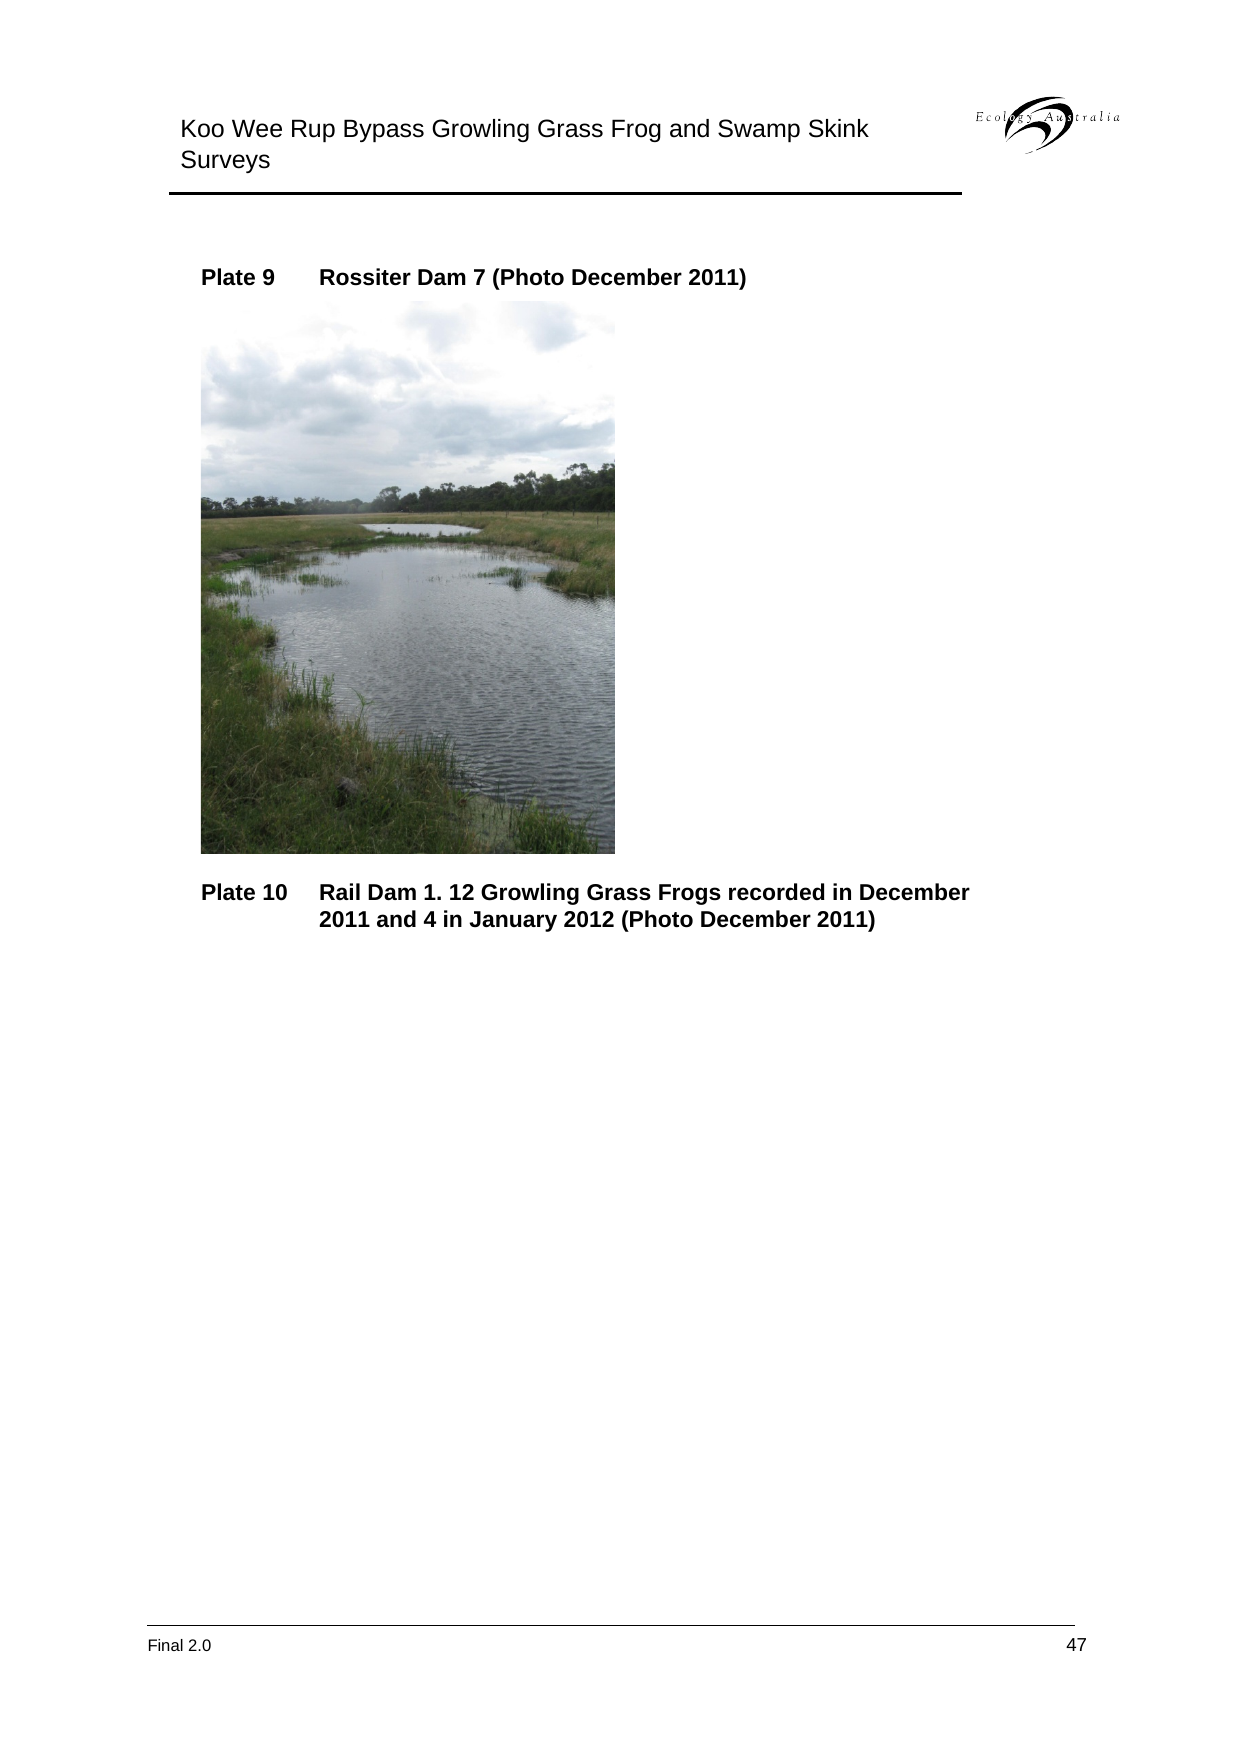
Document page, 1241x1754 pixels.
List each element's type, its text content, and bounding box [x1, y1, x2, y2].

picture [200, 301, 615, 854]
picture [973, 95, 1122, 155]
